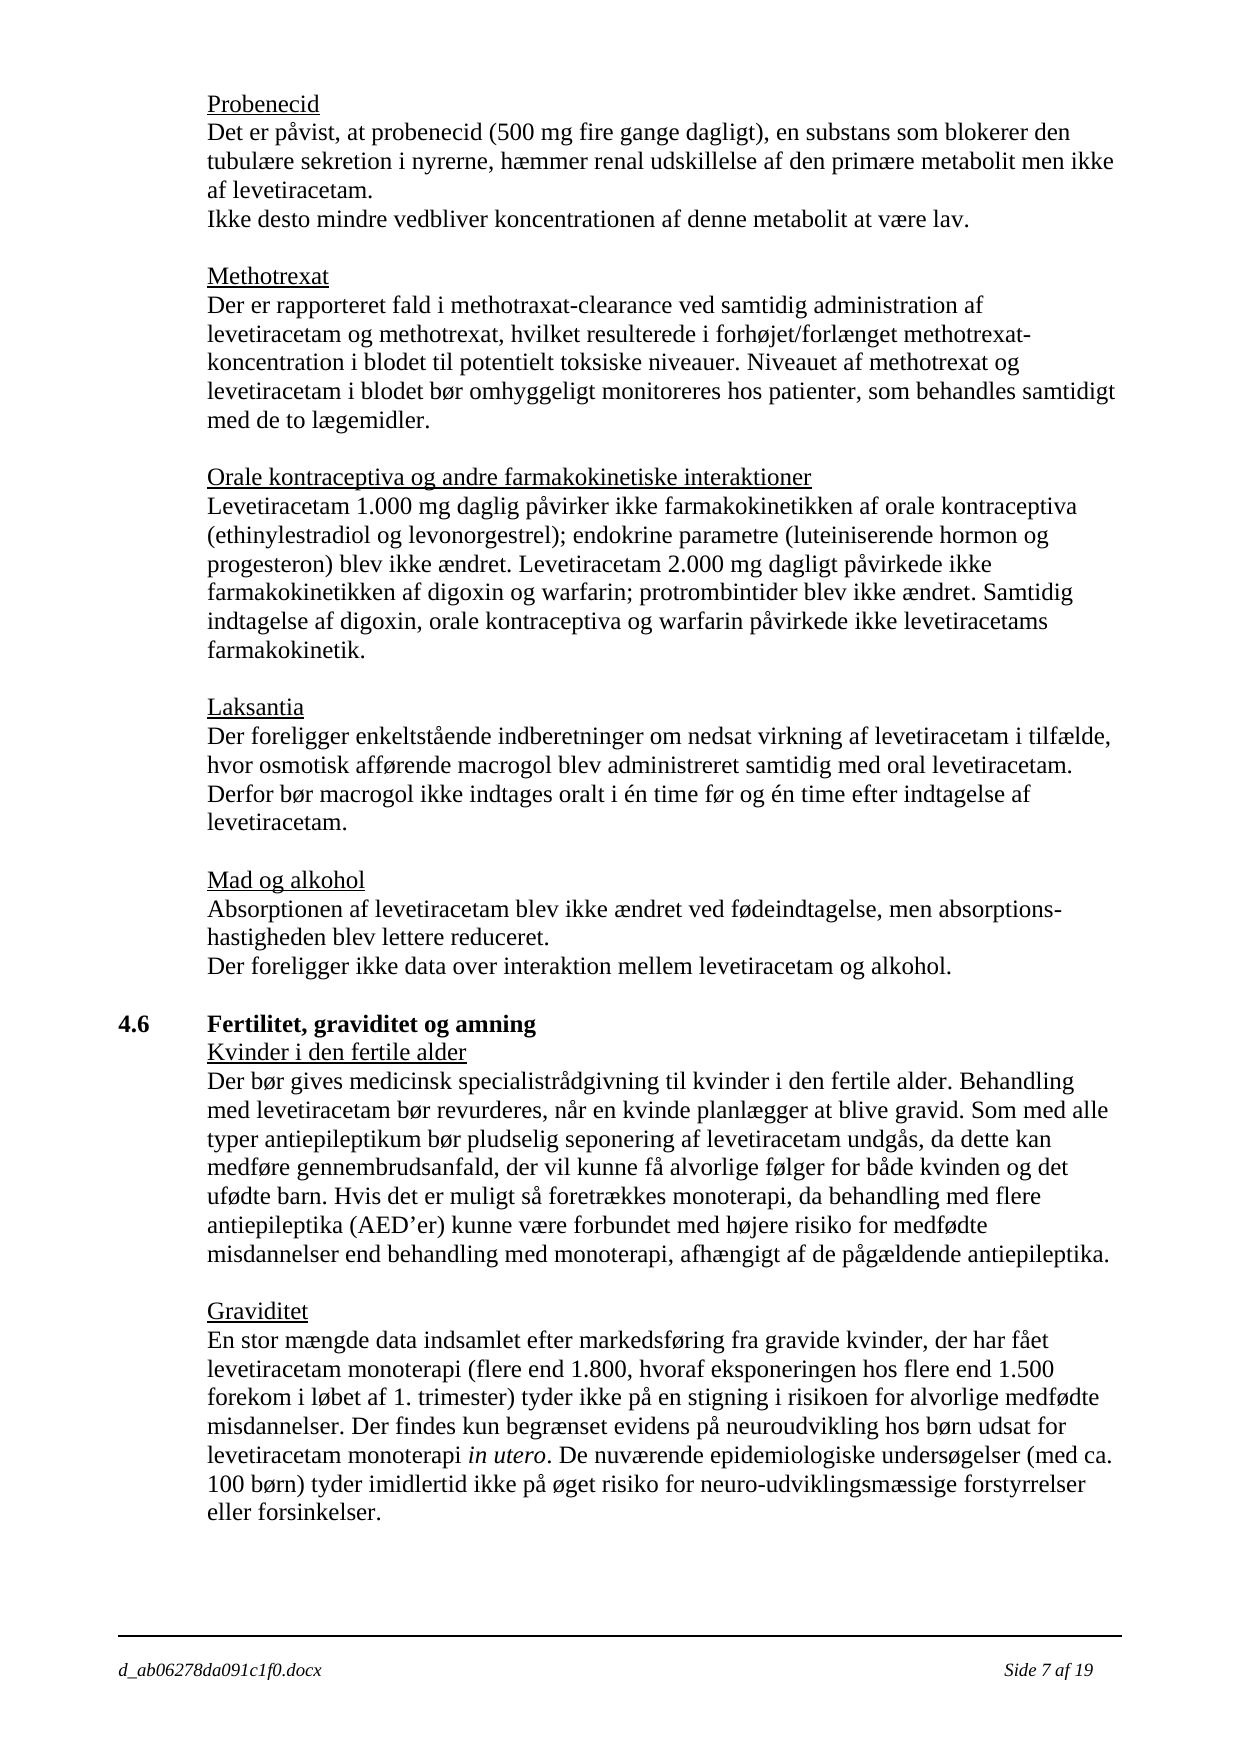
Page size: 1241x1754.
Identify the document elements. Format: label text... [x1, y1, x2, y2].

text Det er påvist, at probenecid (500 mg fire gange dagligt), en substans som blokerer den tubulære sekretion i nyrerne, hæmmer renal udskillelse af den primære metabolit men ikke af levetiracetam. [207, 117, 1122, 204]
text Ikke desto mindre vedbliver koncentrationen af denne metabolit at være lav. [207, 204, 1122, 232]
text Der foreligger ikke data over interaktion mellem levetiracetam og alkohol. [207, 951, 1122, 980]
text Graviditet [118, 1296, 1122, 1325]
text Absorptionen af levetiracetam blev ikke ændret ved fødeindtagelse, men absorptionshastigheden blev lettere reduceret. [207, 894, 1122, 951]
text Laksantia [207, 692, 1122, 721]
text Der bør gives medicinsk specialistrådgivning til kvinder i den fertile alder. Behandling med levetiracetam bør revurderes, når en kvinde planlægger at blive gravid. Som med alle typer antiepileptikum bør pludselig seponering af levetiracetam undgås, da dette kan medføre gennembrudsanfald, der vil kunne få alvorlige følger for både kvinden og det ufødte barn. Hvis det er muligt så foretrækkes monoterapi, da behandling med flere antiepileptika (AED’er) kunne være forbundet med højere risiko for medfødte misdannelser end behandling med monoterapi, afhængigt af de pågældende antiepileptika. [207, 1066, 1122, 1267]
text En stor mængde data indsamlet efter markedsføring fra gravide kvinder, der har fået levetiracetam monoterapi (flere end 1.800, hvoraf eksponeringen hos flere end 1.500 forekom i løbet af 1. trimester) tyder ikke på en stigning i risikoen for alvorlige medfødte misdannelser. Der findes kun begrænset evidens på neuroudvikling hos børn udsat for levetiracetam monoterapi in utero. De nuværende epidemiologiske undersøgelser (med ca. 100 børn) tyder imidlertid ikke på øget risiko for neuro-udviklingsmæssige forstyrrelser eller forsinkelser. [207, 1325, 1122, 1526]
text Methotrexat [207, 261, 1122, 290]
text Orale kontraceptiva og andre farmakokinetiske interaktioner [207, 462, 1122, 491]
text 4.6 Fertilitet, graviditet og amning [118, 1009, 1122, 1037]
text Levetiracetam 1.000 mg daglig påvirker ikke farmakokinetikken af orale kontraceptiva (ethinylestradiol og levonorgestrel); endokrine parametre (luteiniserende hormon og progesteron) blev ikke ændret. Levetiracetam 2.000 mg dagligt påvirkede ikke farmakokinetikken af digoxin og warfarin; protrombintider blev ikke ændret. Samtidig indtagelse af digoxin, orale kontraceptiva og warfarin påvirkede ikke levetiracetams farmakokinetik. [207, 491, 1122, 664]
text Der er rapporteret fald i methotraxat-clearance ved samtidig administration af levetiracetam og methotrexat, hvilket resulterede i forhøjet/forlænget methotrexat-koncentration i blodet til potentielt toksiske niveauer. Niveauet af methotrexat og levetiracetam i blodet bør omhyggeligt monitoreres hos patienter, som behandles samtidigt med de to lægemidler. [207, 290, 1122, 434]
text Mad og alkohol [207, 865, 1122, 894]
text Der foreligger enkeltstående indberetninger om nedsat virkning af levetiracetam i tilfælde, hvor osmotisk afførende macrogol blev administreret samtidig med oral levetiracetam. Derfor bør macrogol ikke indtages oralt i én time før og én time efter indtagelse af levetiracetam. [207, 721, 1122, 836]
text Probenecid [207, 89, 1122, 117]
text Kvinder i den fertile alder [207, 1037, 1122, 1066]
